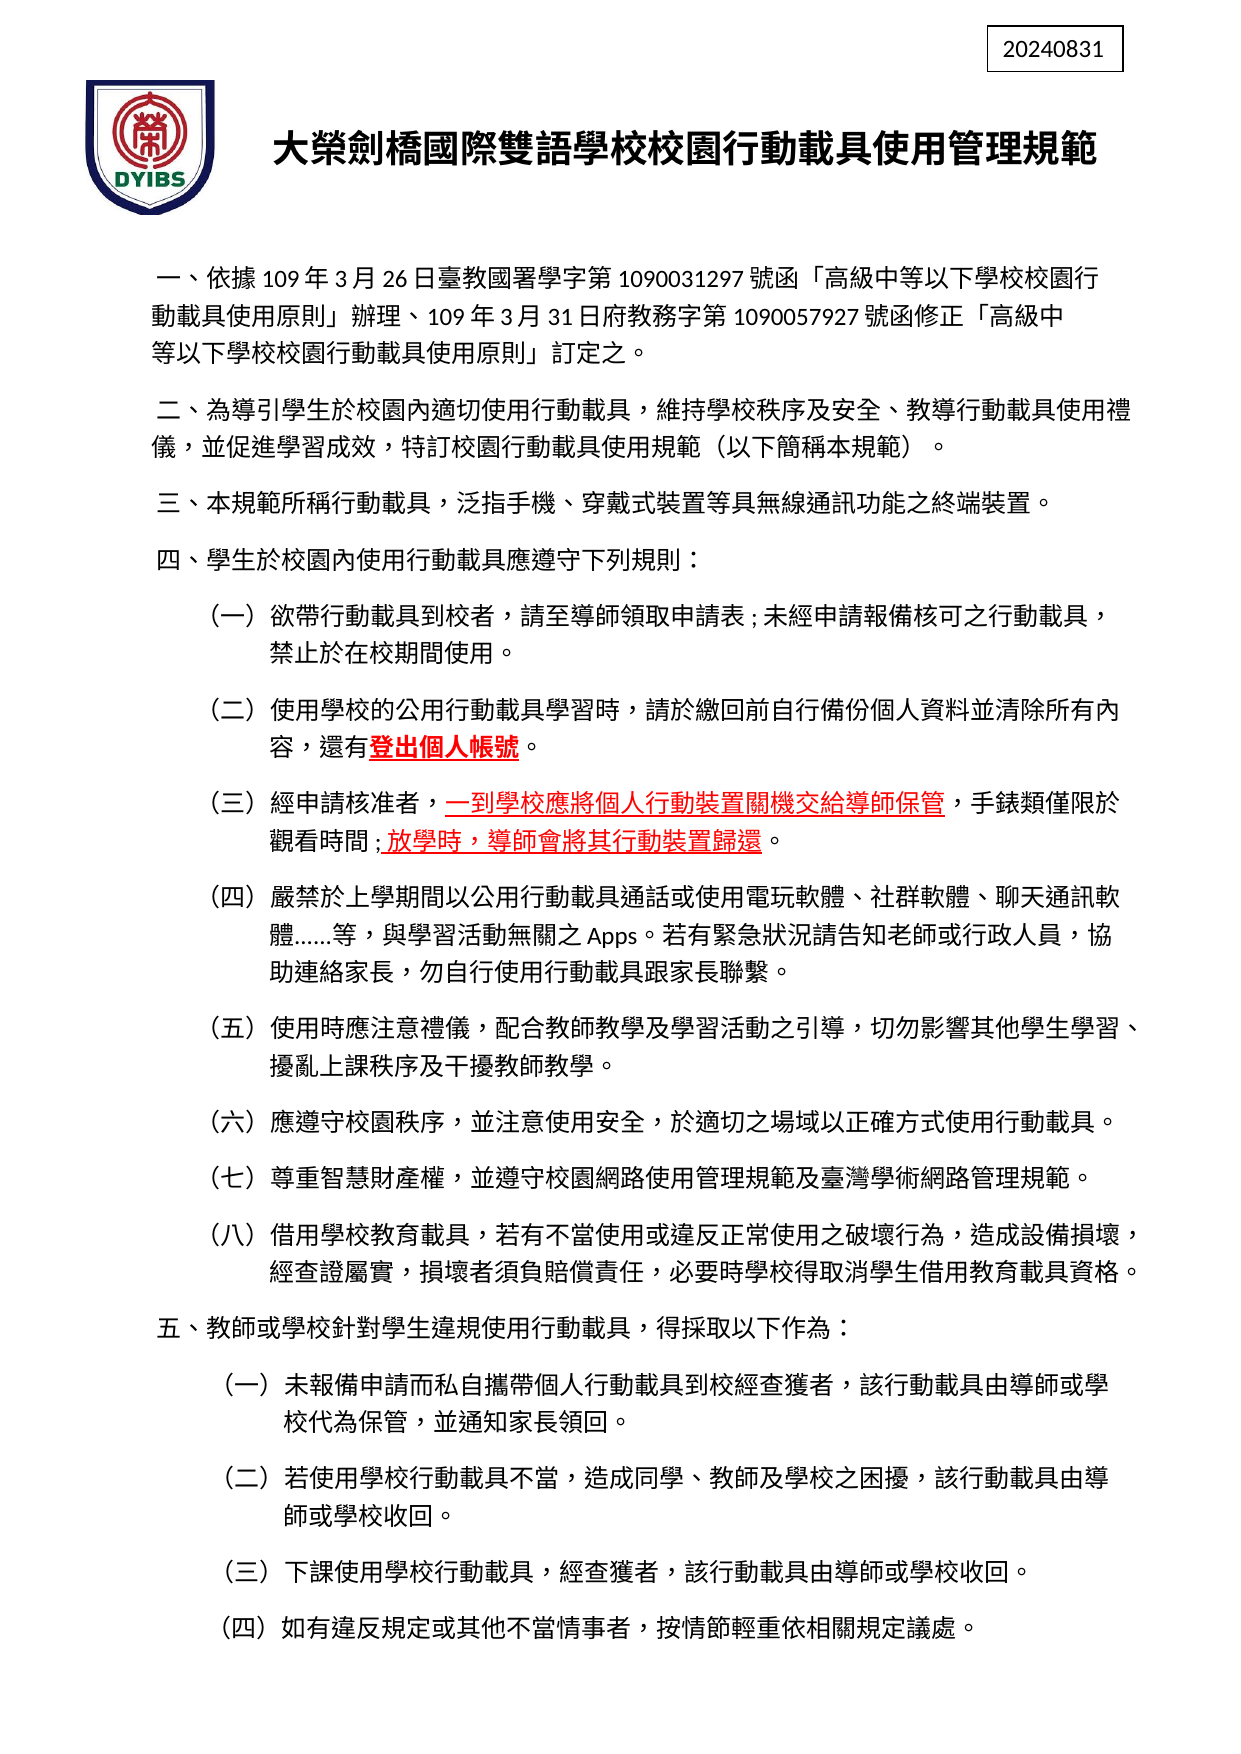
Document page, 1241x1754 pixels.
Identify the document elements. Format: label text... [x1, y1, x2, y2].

text 四、學生於校園內使用行動載具應遵守下列規則： [106, 539, 1134, 577]
text （七）尊重智慧財產權，並遵守校園網路使用管理規範及臺灣學術網路管理規範。 [195, 1158, 1134, 1196]
text （二）若使用學校行動載具不當，造成同學、教師及學校之困擾，該行動載具由導師或學校收回。 [209, 1458, 1134, 1533]
text （二）使用學校的公用行動載具學習時，請於繳回前自行備份個人資料並清除所有內容，還有登出個人帳號。 [195, 689, 1134, 764]
text （三）經申請核准者，一到學校應將個人行動裝置關機交給導師保管，手錶類僅限於觀看時間 ; 放學時，導師會將其行動裝置歸還。 [195, 783, 1134, 858]
text （三）下課使用學校行動載具，經查獲者，該行動載具由導師或學校收回。 [209, 1552, 1134, 1589]
text 二、為導引學生於校園內適切使用行動載具，維持學校秩序及安全、教導行動載具使用禮 儀，並促進學習成效，特訂校園行動載具使用規範（以下簡稱本規範）。 [106, 389, 1134, 464]
text 三、本規範所稱行動載具，泛指手機、穿戴式裝置等具無線通訊功能之終端裝置。 [106, 483, 1134, 521]
text （六）應遵守校園秩序，並注意使用安全，於適切之場域以正確方式使用行動載具。 [195, 1102, 1134, 1139]
text （四）如有違反規定或其他不當情事者，按情節輕重依相關規定議處。 [106, 1608, 1134, 1646]
text （四）嚴禁於上學期間以公用行動載具通話或使用電玩軟體、社群軟體、聊天通訊軟體......等，與學習活動無關之Apps。若有緊急狀況請告知老師或行政人員，協助連絡家長，勿自行使用行動載具跟家長聯繫。 [195, 877, 1134, 989]
text （八）借用學校教育載具，若有不當使用或違反正常使用之破壞行為，造成設備損壞，經查證屬實，損壞者須負賠償責任，必要時學校得取消學生借用教育載具資格。 [195, 1214, 1134, 1289]
text 大榮劍橋國際雙語學校校園行動載具使用管理規範 [218, 108, 1134, 183]
picture [82, 80, 218, 215]
text 五、教師或學校針對學生違規使用行動載具，得採取以下作為： [106, 1308, 1134, 1346]
text （五）使用時應注意禮儀，配合教師教學及學習活動之引導，切勿影響其他學生學習、擾亂上課秩序及干擾教師教學。 [195, 1008, 1134, 1083]
text （一）未報備申請而私自攜帶個人行動載具到校經查獲者，該行動載具由導師或學校代為保管，並通知家長領回。 [209, 1364, 1134, 1439]
text （一）欲帶行動載具到校者，請至導師領取申請表 ; 未經申請報備核可之行動載具，禁止於在校期間使用。 [195, 596, 1134, 671]
text 一、依據109年3月26日臺教國署學字第1090031297號函「高級中等以下學校校園行 動載具使用原則」辦理、109年3月31日府教務字第1090057927號函修正「高級中 等以下學校校園行動載具使用原則」訂定之。 [106, 258, 1134, 371]
